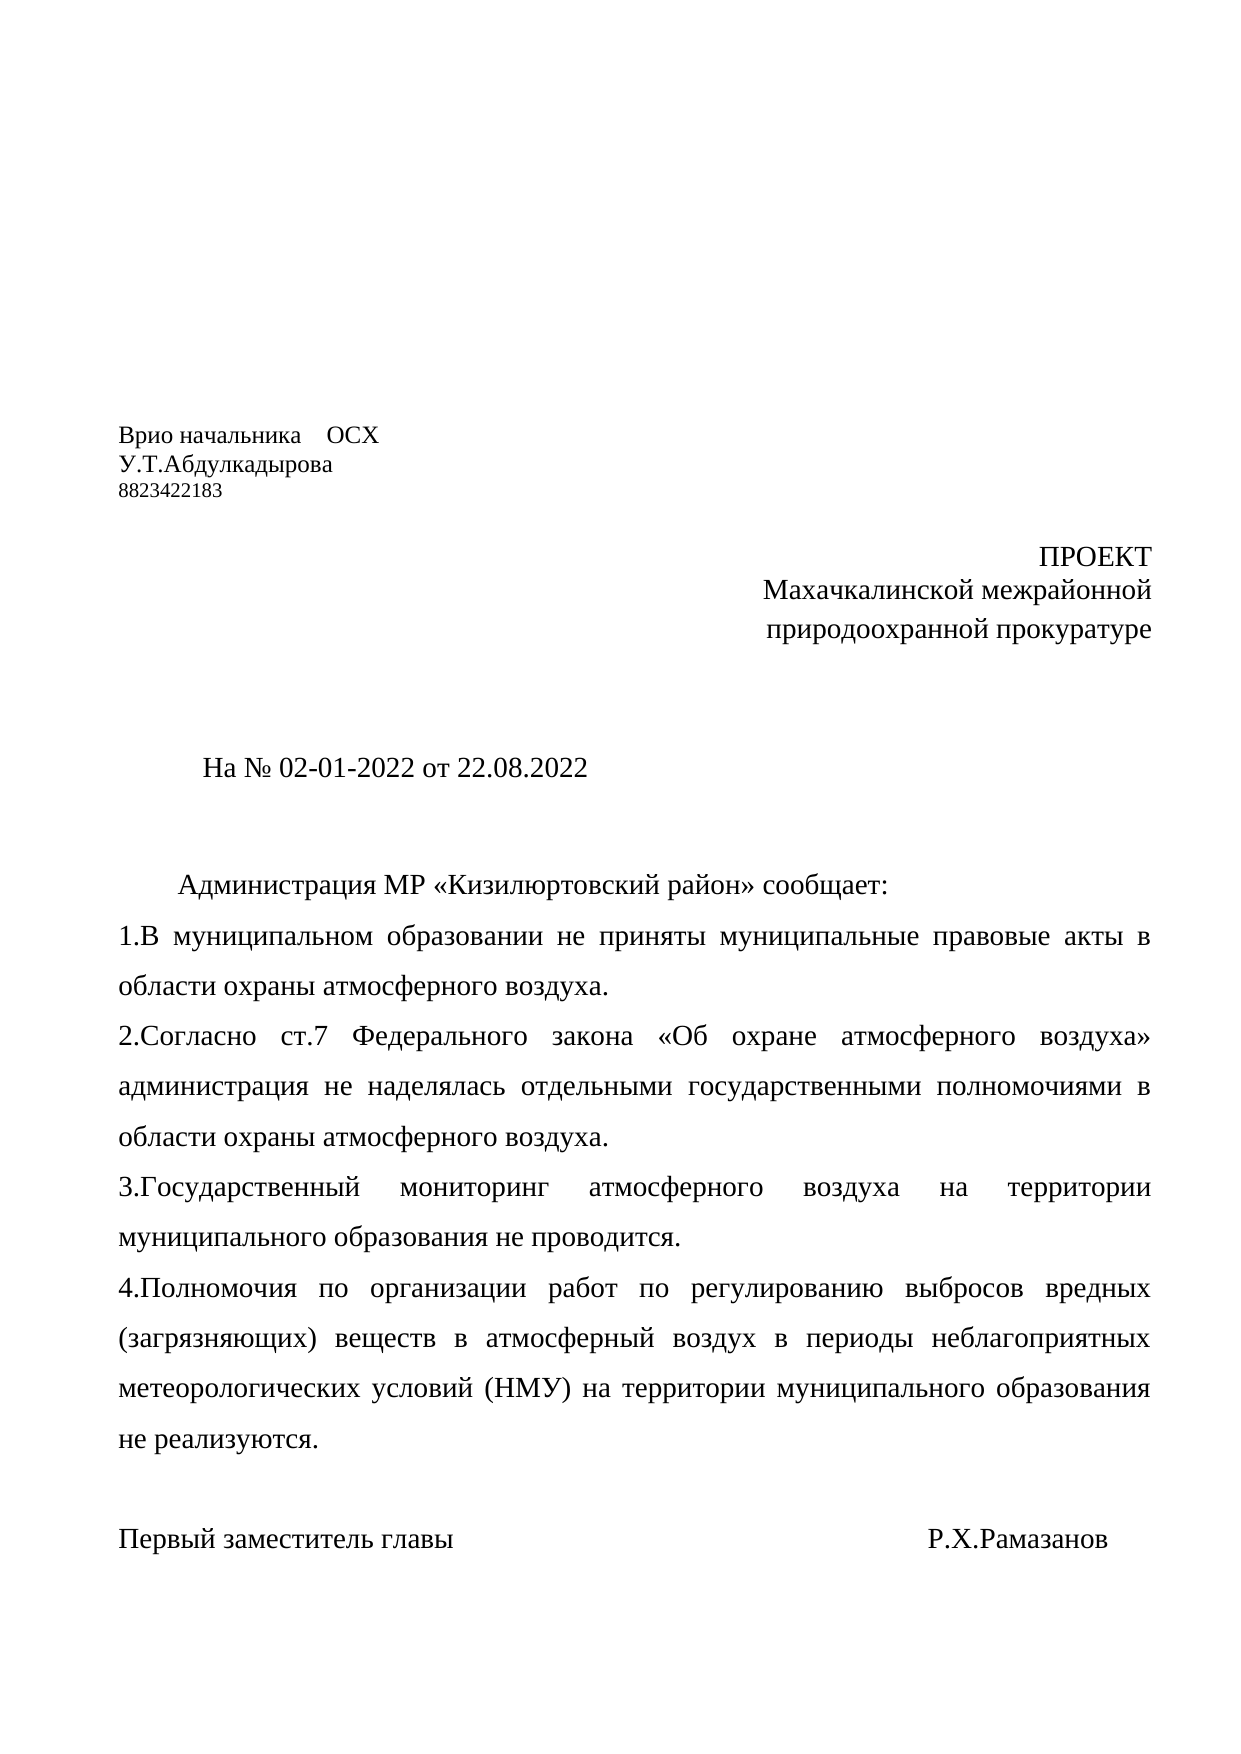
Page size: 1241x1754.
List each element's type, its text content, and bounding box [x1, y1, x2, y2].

text 2.Согласно ст.7 Федерального закона «Об охране атмосферного воздуха» администрация не наделялась отдельными государственными полномочиями в области охраны атмосферного воздуха. [118, 1018, 1152, 1152]
text ПРОЕКТ [118, 539, 1152, 572]
text 8823422183 [118, 477, 1152, 502]
text Первый заместитель главы Р.Х.Рамазанов [118, 1521, 1152, 1555]
text Махачкалинской межрайонной [118, 572, 1152, 606]
text природоохранной прокуратуре [118, 611, 1152, 644]
text 1.В муниципальном образовании не приняты муниципальные правовые акты в области охраны атмосферного воздуха. [118, 918, 1152, 1001]
text На № 02-01-2022 от 22.08.2022 [118, 750, 1152, 783]
text 4.Полномочия по организации работ по регулированию выбросов вредных (загрязняющих) веществ в атмосферный воздух в периоды неблагоприятных метеорологических условий (НМУ) на территории муниципального образования не реализуются. [118, 1270, 1152, 1454]
text У.Т.Абдулкадырова [118, 449, 1181, 477]
text Администрация МР «Кизилюртовский район» сообщает: [118, 867, 1152, 901]
text 3.Государственный мониторинг атмосферного воздуха на территории муниципального образования не проводится. [118, 1169, 1152, 1253]
text Врио начальника ОСХ [118, 420, 1181, 449]
